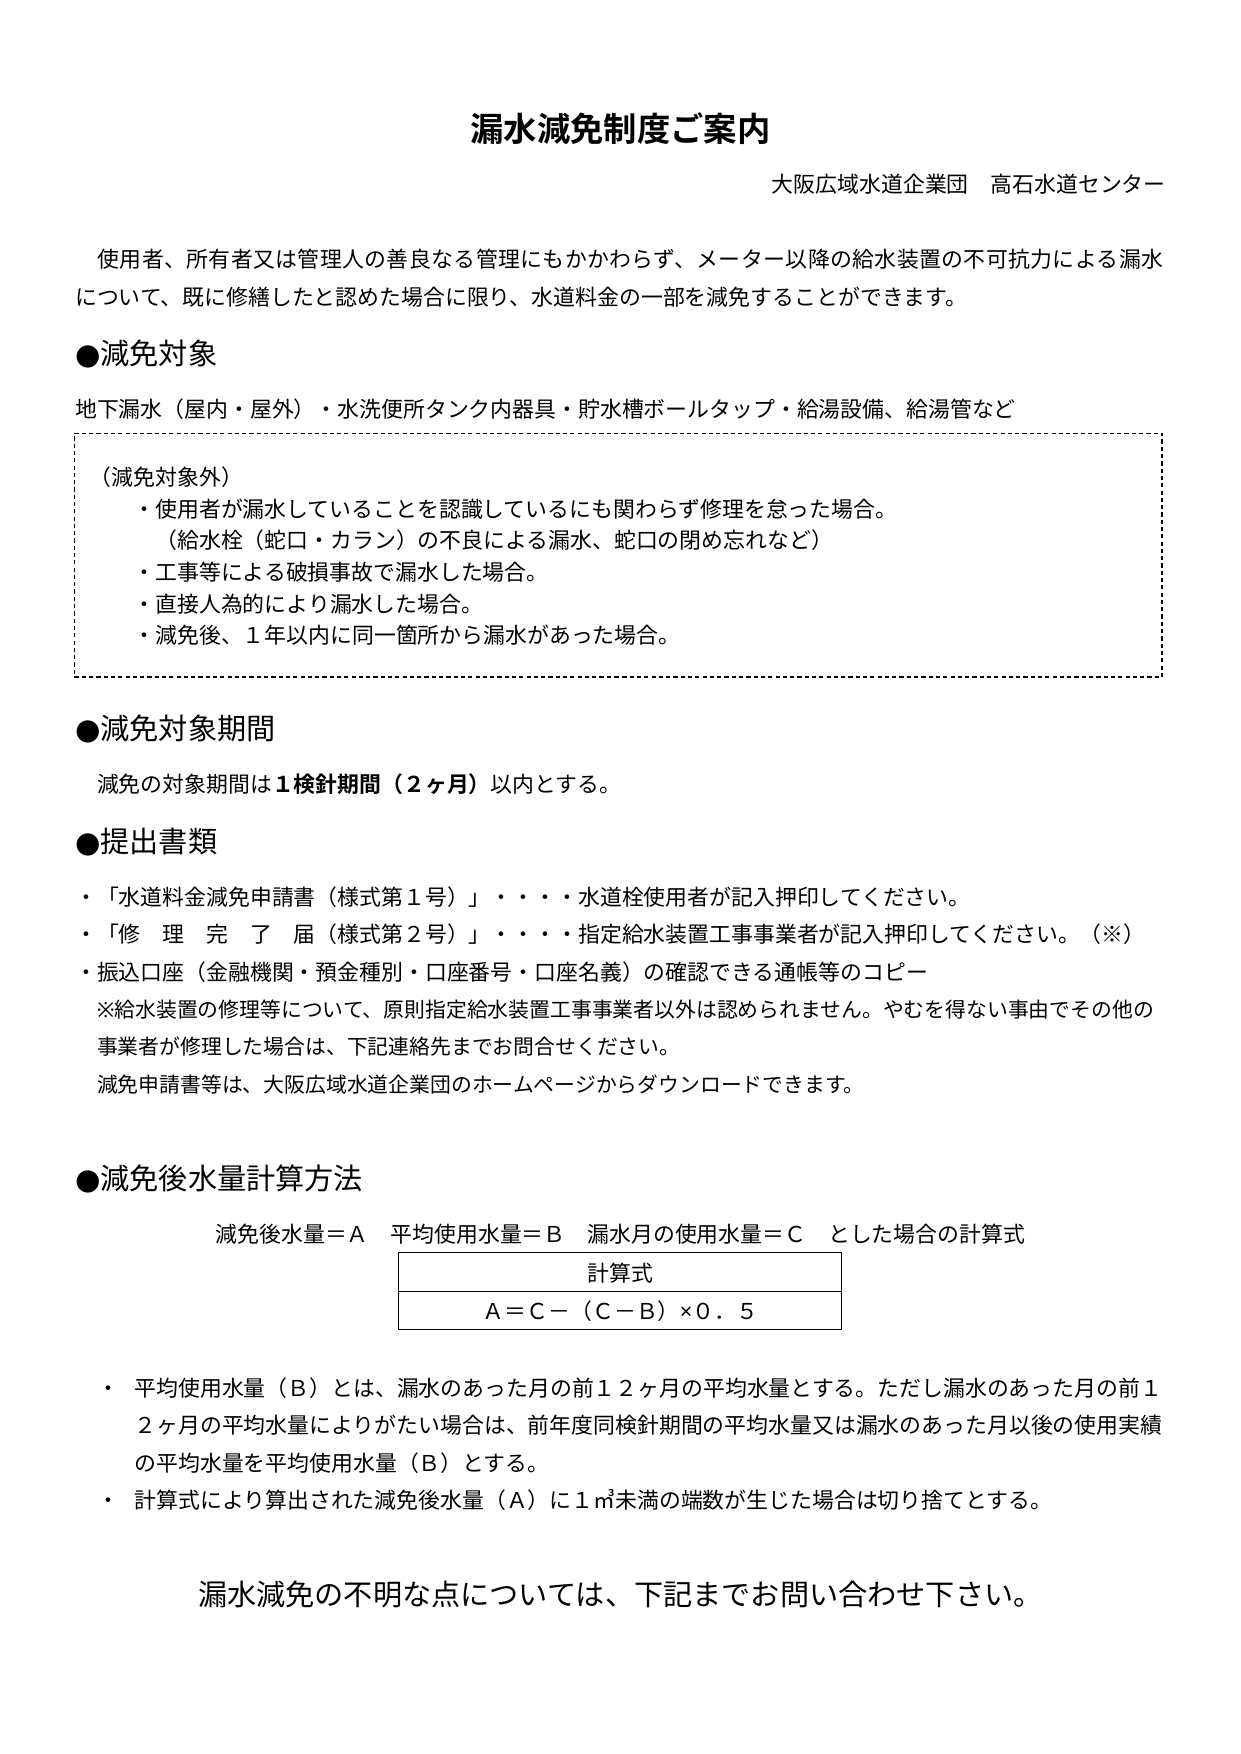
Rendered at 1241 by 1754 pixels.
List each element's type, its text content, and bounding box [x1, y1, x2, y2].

text 大阪広域水道企業団 高石水道センター [75, 164, 1165, 202]
text 使用者、所有者又は管理人の善良なる管理にもかかわらず、メーター以降の給水装置の不可抗力による漏水について、既に修繕したと認めた場合に限り、水道料金の一部を減免することができます。 [75, 239, 1165, 314]
text ・「水道料金減免申請書（様式第１号）」・・・・水道栓使用者が記入押印してください。 [75, 877, 1165, 914]
text ※給水装置の修理等について、原則指定給水装置工事事業者以外は認められません。やむを得ない事由でその他の [97, 989, 1165, 1027]
text 減免の対象期間は１検針期間（２ヶ月）以内とする。 [75, 764, 1165, 802]
text 漏水減免の不明な点については、下記までお問い合わせ下さい。 [75, 1555, 1165, 1630]
text 漏水減免制度ご案内 [75, 89, 1165, 164]
text 事業者が修理した場合は、下記連絡先までお問合せください。 [97, 1027, 1165, 1064]
text 減免後水量＝Ａ 平均使用水量＝Ｂ 漏水月の使用水量＝Ｃ とした場合の計算式 [75, 1214, 1165, 1252]
text ●減免対象期間 [75, 689, 1165, 764]
text ●減免後水量計算方法 [75, 1139, 1165, 1214]
text ●減免対象 [75, 314, 1165, 389]
text ・「修 理 完 了 届（様式第２号）」・・・・指定給水装置工事事業者が記入押印してください。（※） [75, 914, 1165, 952]
list 平均使用水量（Ｂ）とは、漏水のあった月の前１２ヶ月の平均水量とする。ただし漏水のあった月の前１２ヶ月の平均水量によりがたい場合は、前年度同検針期間の平均水量又は漏水のあった月以後の使用実績の平均水量を平均使用水量（Ｂ）とする。 [97, 1368, 1165, 1480]
text 減免申請書等は、大阪広域水道企業団のホームページからダウンロードできます。 [75, 1064, 1165, 1102]
table_header 計算式 [399, 1253, 841, 1291]
text ・振込口座（金融機関・預金種別・口座番号・口座名義）の確認できる通帳等のコピー [75, 952, 1165, 989]
list 計算式により算出された減免後水量（Ａ）に１㎥未満の端数が生じた場合は切り捨てとする。 [97, 1480, 1165, 1518]
text ●提出書類 [75, 802, 1165, 877]
text 地下漏水（屋内・屋外）・水洗便所タンク内器具・貯水槽ボールタップ・給湯設備、給湯管など [75, 389, 1165, 427]
table_cell Ａ＝Ｃ－（Ｃ－Ｂ）×０．５ [399, 1292, 841, 1329]
